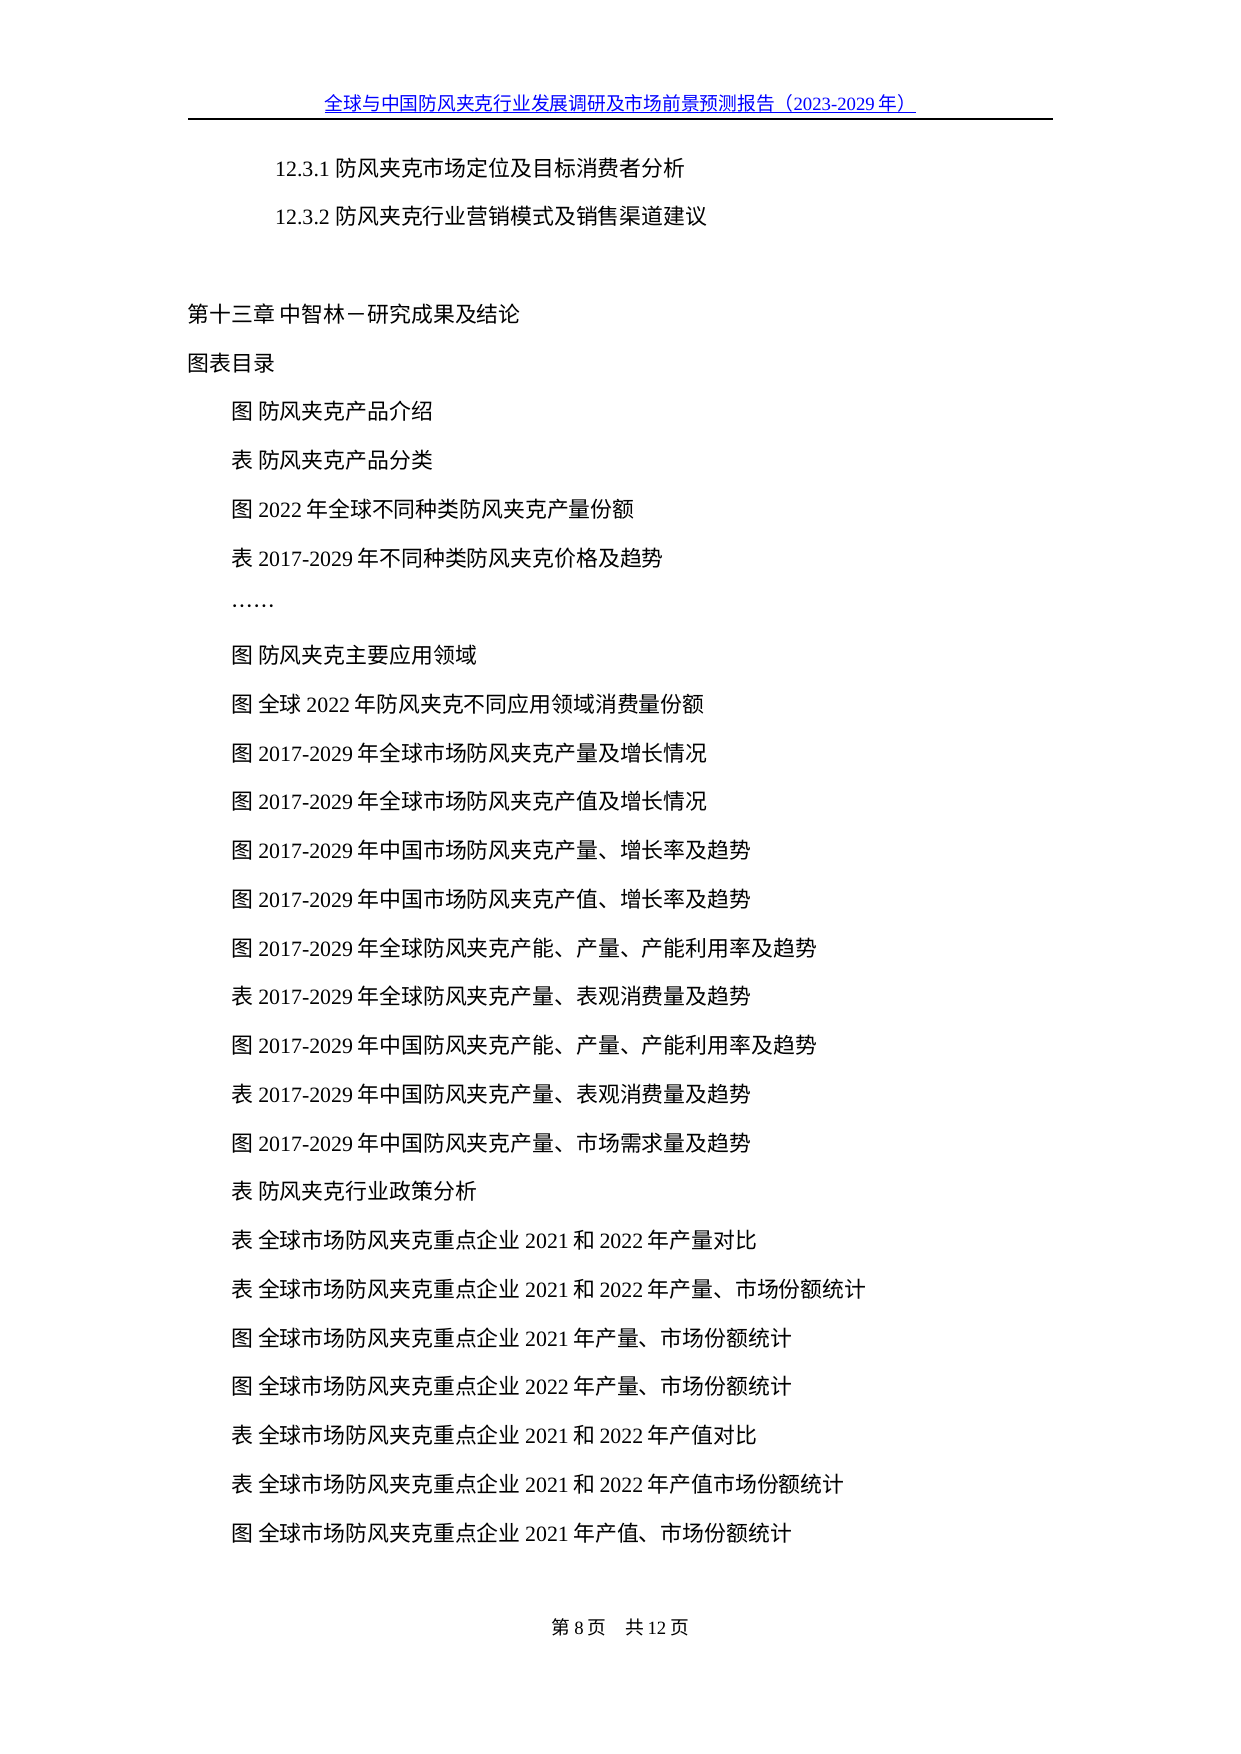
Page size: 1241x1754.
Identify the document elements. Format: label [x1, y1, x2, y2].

text [187, 150, 1053, 1548]
